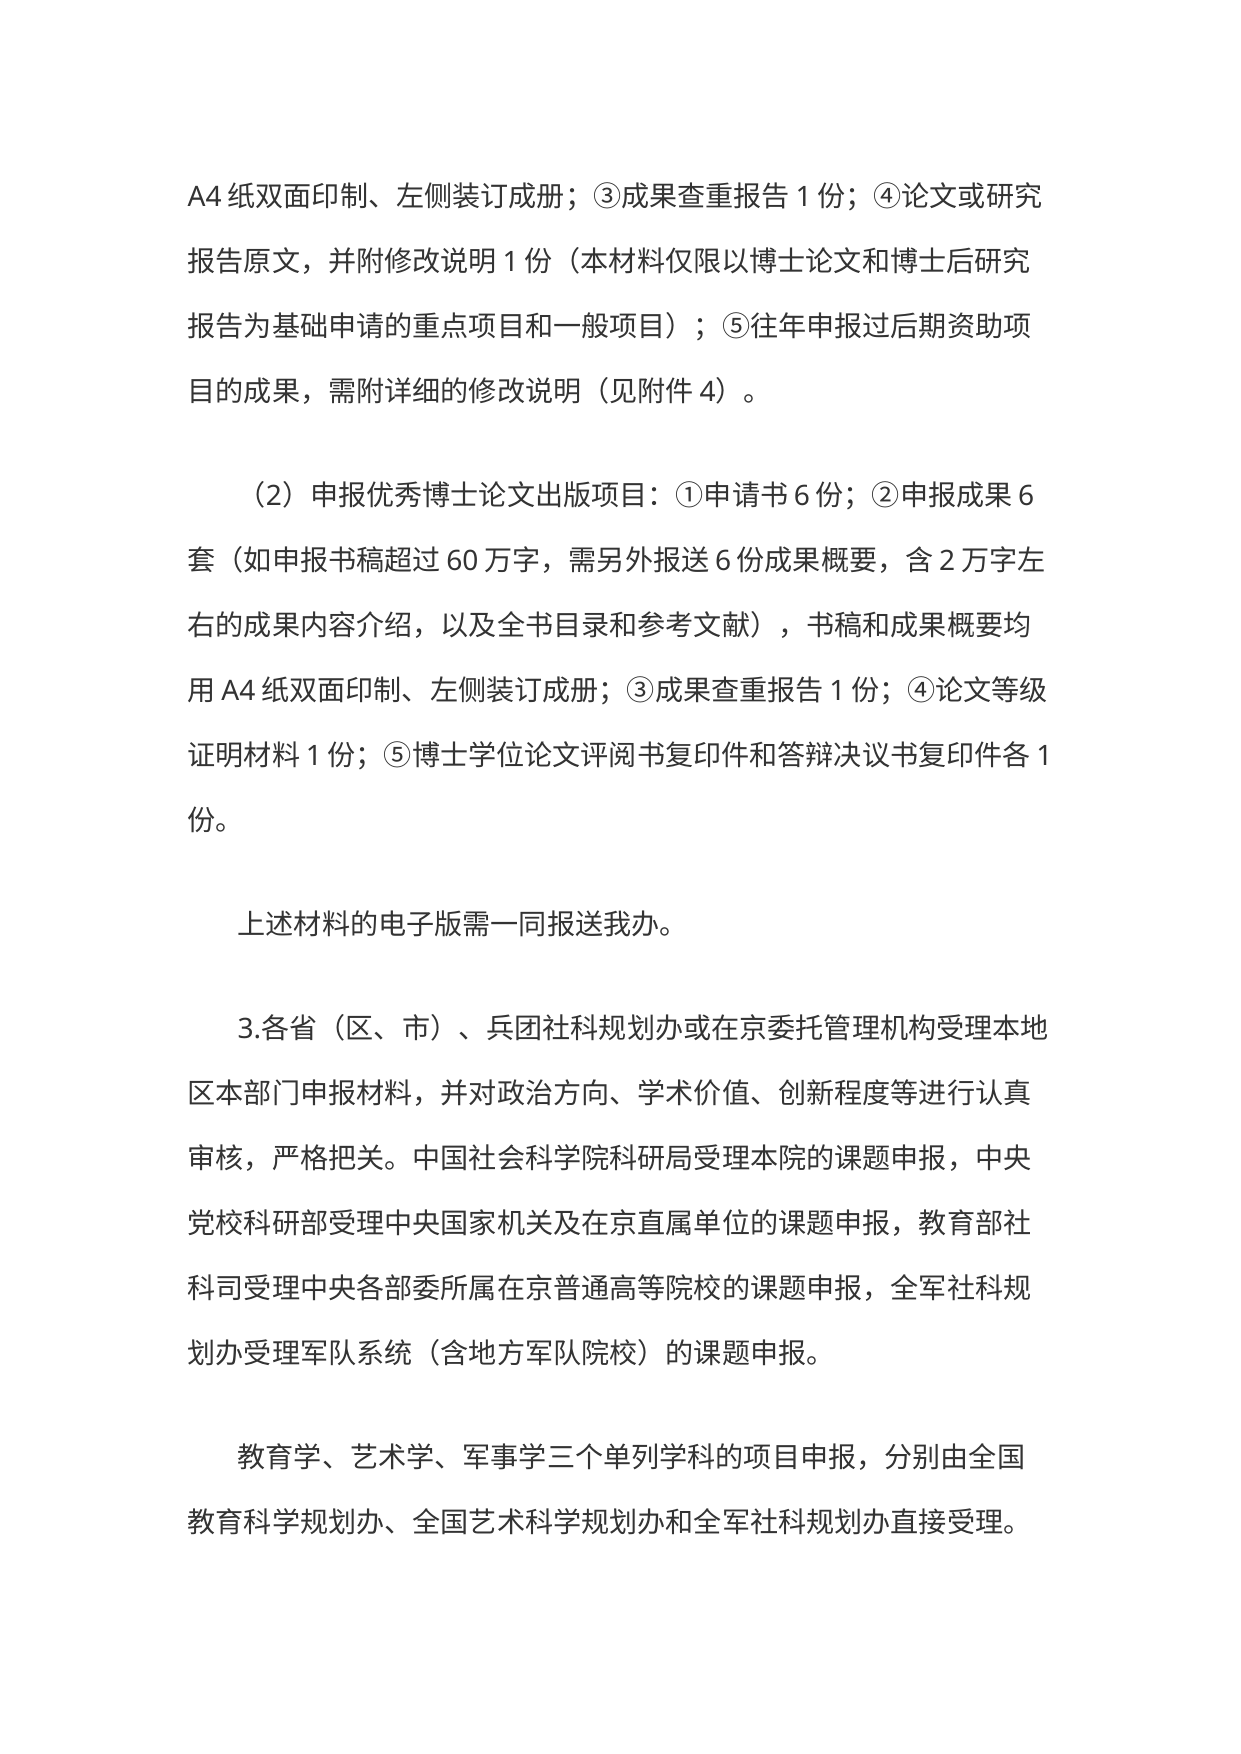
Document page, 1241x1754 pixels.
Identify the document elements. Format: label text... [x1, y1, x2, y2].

text （2）申报优秀博士论文出版项目：①申请书6份；②申报成果6套（如申报书稿超过60万字，需另外报送6份成果概要，含2万字左右的成果内容介绍，以及全书目录和参考文献），书稿和成果概要均用A4纸双面印制、左侧装订成册；③成果查重报告1份；④论文等级证明材料1份；⑤博士学位论文评阅书复印件和答辩决议书复印件各1份。 [187, 461, 1053, 851]
text 3.各省（区、市）、兵团社科规划办或在京委托管理机构受理本地区本部门申报材料，并对政治方向、学术价值、创新程度等进行认真审核，严格把关。中国社会科学院科研局受理本院的课题申报，中央党校科研部受理中央国家机关及在京直属单位的课题申报，教育部社科司受理中央各部委所属在京普通高等院校的课题申报，全军社科规划办受理军队系统（含地方军队院校）的课题申报。 [187, 994, 1053, 1384]
text 上述材料的电子版需一同报送我办。 [187, 890, 1053, 955]
text 教育学、艺术学、军事学三个单列学科的项目申报，分别由全国教育科学规划办、全国艺术科学规划办和全军社科规划办直接受理。 [187, 1423, 1053, 1553]
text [187, 162, 1053, 422]
